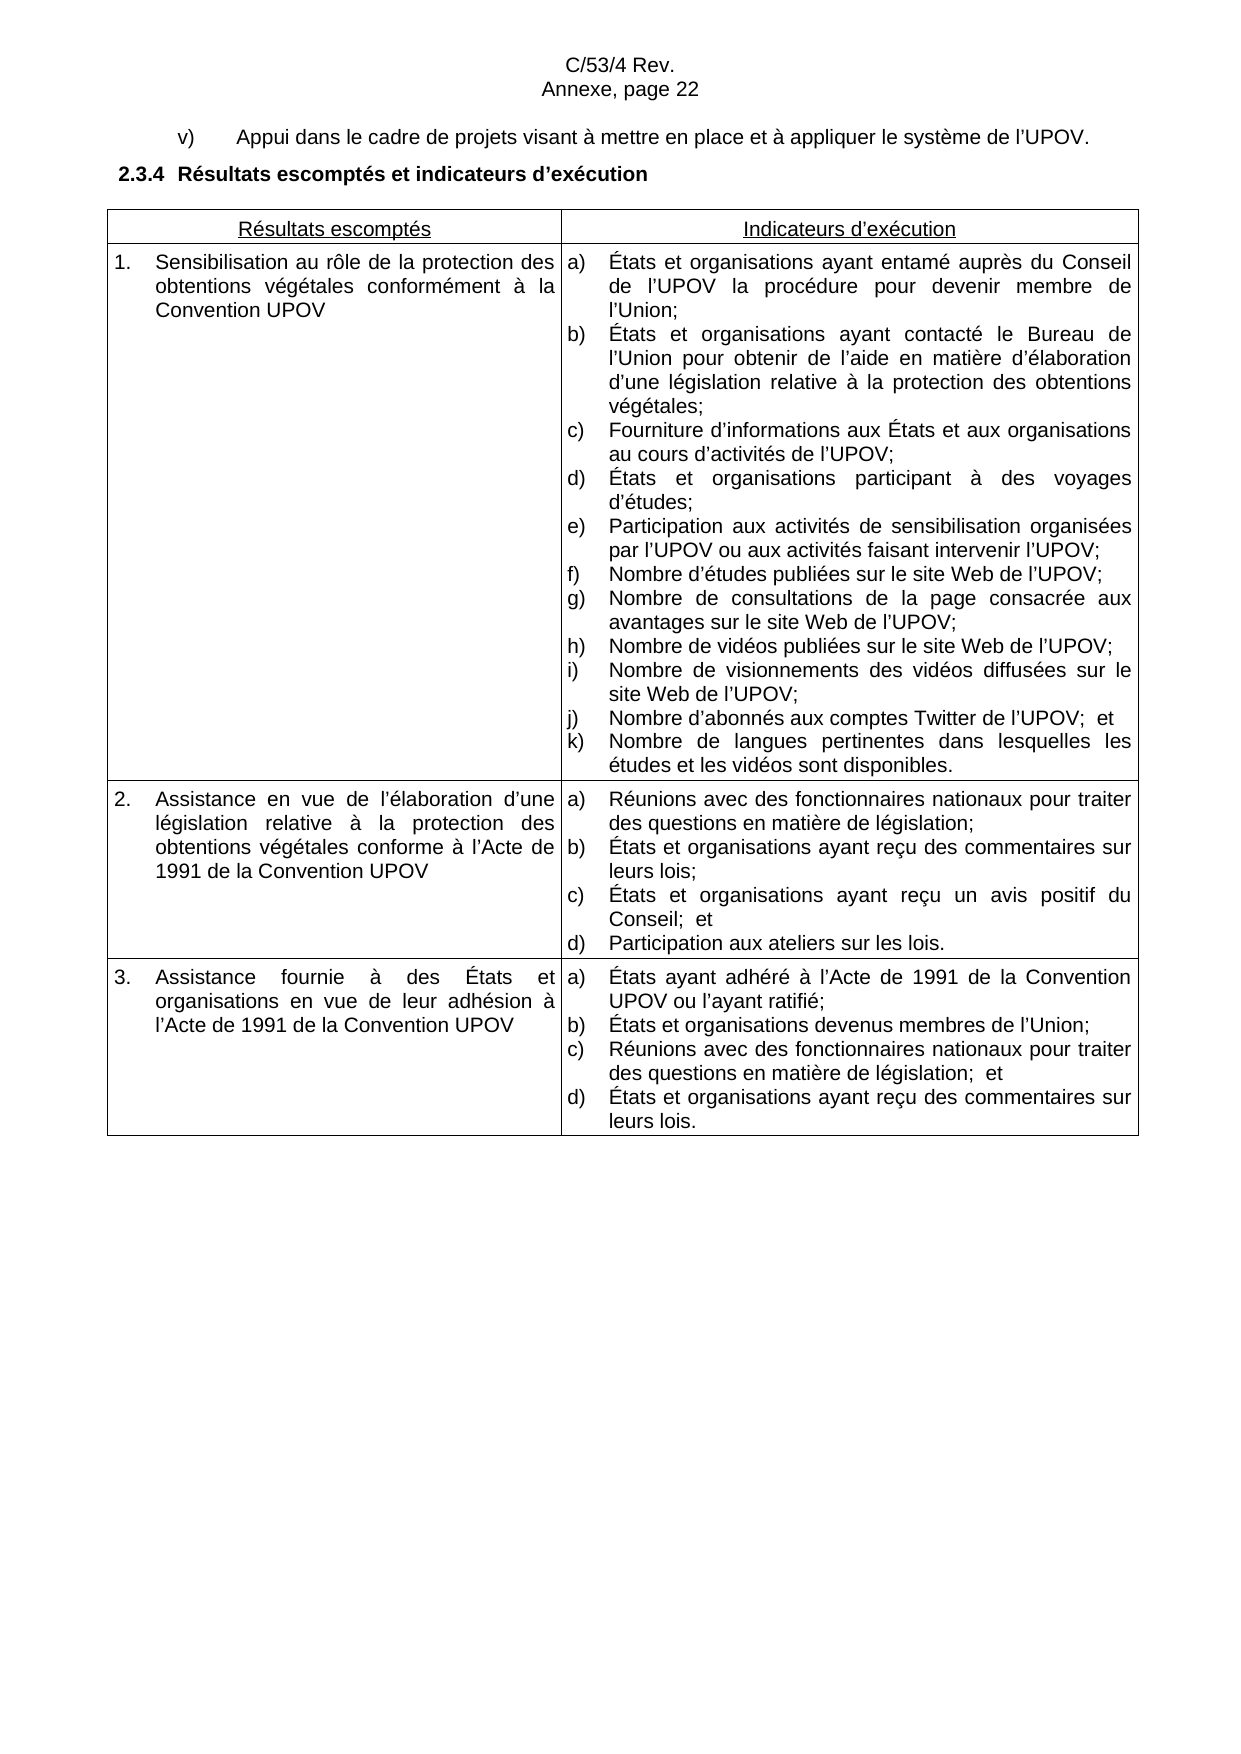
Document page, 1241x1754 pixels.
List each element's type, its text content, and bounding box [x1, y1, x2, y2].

table_cell 2. Assistance en vue de l’élaboration d’une législation relative à la protection des obtentions végétales conforme à l’Acte de 1991 de la Convention UPOV [108, 781, 561, 958]
table_cell 1. Sensibilisation au rôle de la protection des obtentions végétales conformément à la Convention UPOV [108, 244, 561, 780]
table_cell a) Réunions avec des fonctionnaires nationaux pour traiter des questions en matière de législation; b) États et organisations ayant reçu des commentaires sur leurs lois; c) États et organisations ayant reçu un avis positif du Conseil; et d) Participation aux ateliers sur les lois. [562, 781, 1138, 958]
table_cell a) États ayant adhéré à l’Acte de 1991 de la Convention UPOV ou l’ayant ratifié; b) États et organisations devenus membres de l’Union; c) Réunions avec des fonctionnaires nationaux pour traiter des questions en matière de législation; et d) États et organisations ayant reçu des commentaires sur leurs lois. [562, 959, 1138, 1135]
table_header Indicateurs d’exécution [562, 210, 1138, 243]
text 2.3.4 Résultats escomptés et indicateurs d’exécution [118, 161, 1122, 185]
table_cell a) États et organisations ayant entamé auprès du Conseil de l’UPOV la procédure pour devenir membre de l’Union; b) États et organisations ayant contacté le Bureau de l’Union pour obtenir de l’aide en matière d’élaboration d’une législation relative à la protection des obtentions végétales; c) Fourniture d’informations aux États et aux organisations au cours d’activités de l’UPOV; d) États et organisations participant à des voyages d’études; e) Participation aux activités de sensibilisation organisées par l’UPOV ou aux activités faisant intervenir l’UPOV; f) Nombre d’études publiées sur le site Web de l’UPOV; g) Nombre de consultations de la page consacrée aux avantages sur le site Web de l’UPOV; h) Nombre de vidéos publiées sur le site Web de l’UPOV; i) Nombre de visionnements des vidéos diffusées sur le site Web de l’UPOV; j) Nombre d’abonnés aux comptes Twitter de l’UPOV; et k) Nombre de langues pertinentes dans lesquelles les études et les vidéos sont disponibles. [562, 244, 1138, 780]
table_cell 3. Assistance fournie à des États et organisations en vue de leur adhésion à l’Acte de 1991 de la Convention UPOV [108, 959, 561, 1135]
table_header Résultats escomptés [108, 210, 561, 243]
list Appui dans le cadre de projets visant à mettre en place et à appliquer le système de l’UPOV. [177, 125, 1122, 149]
